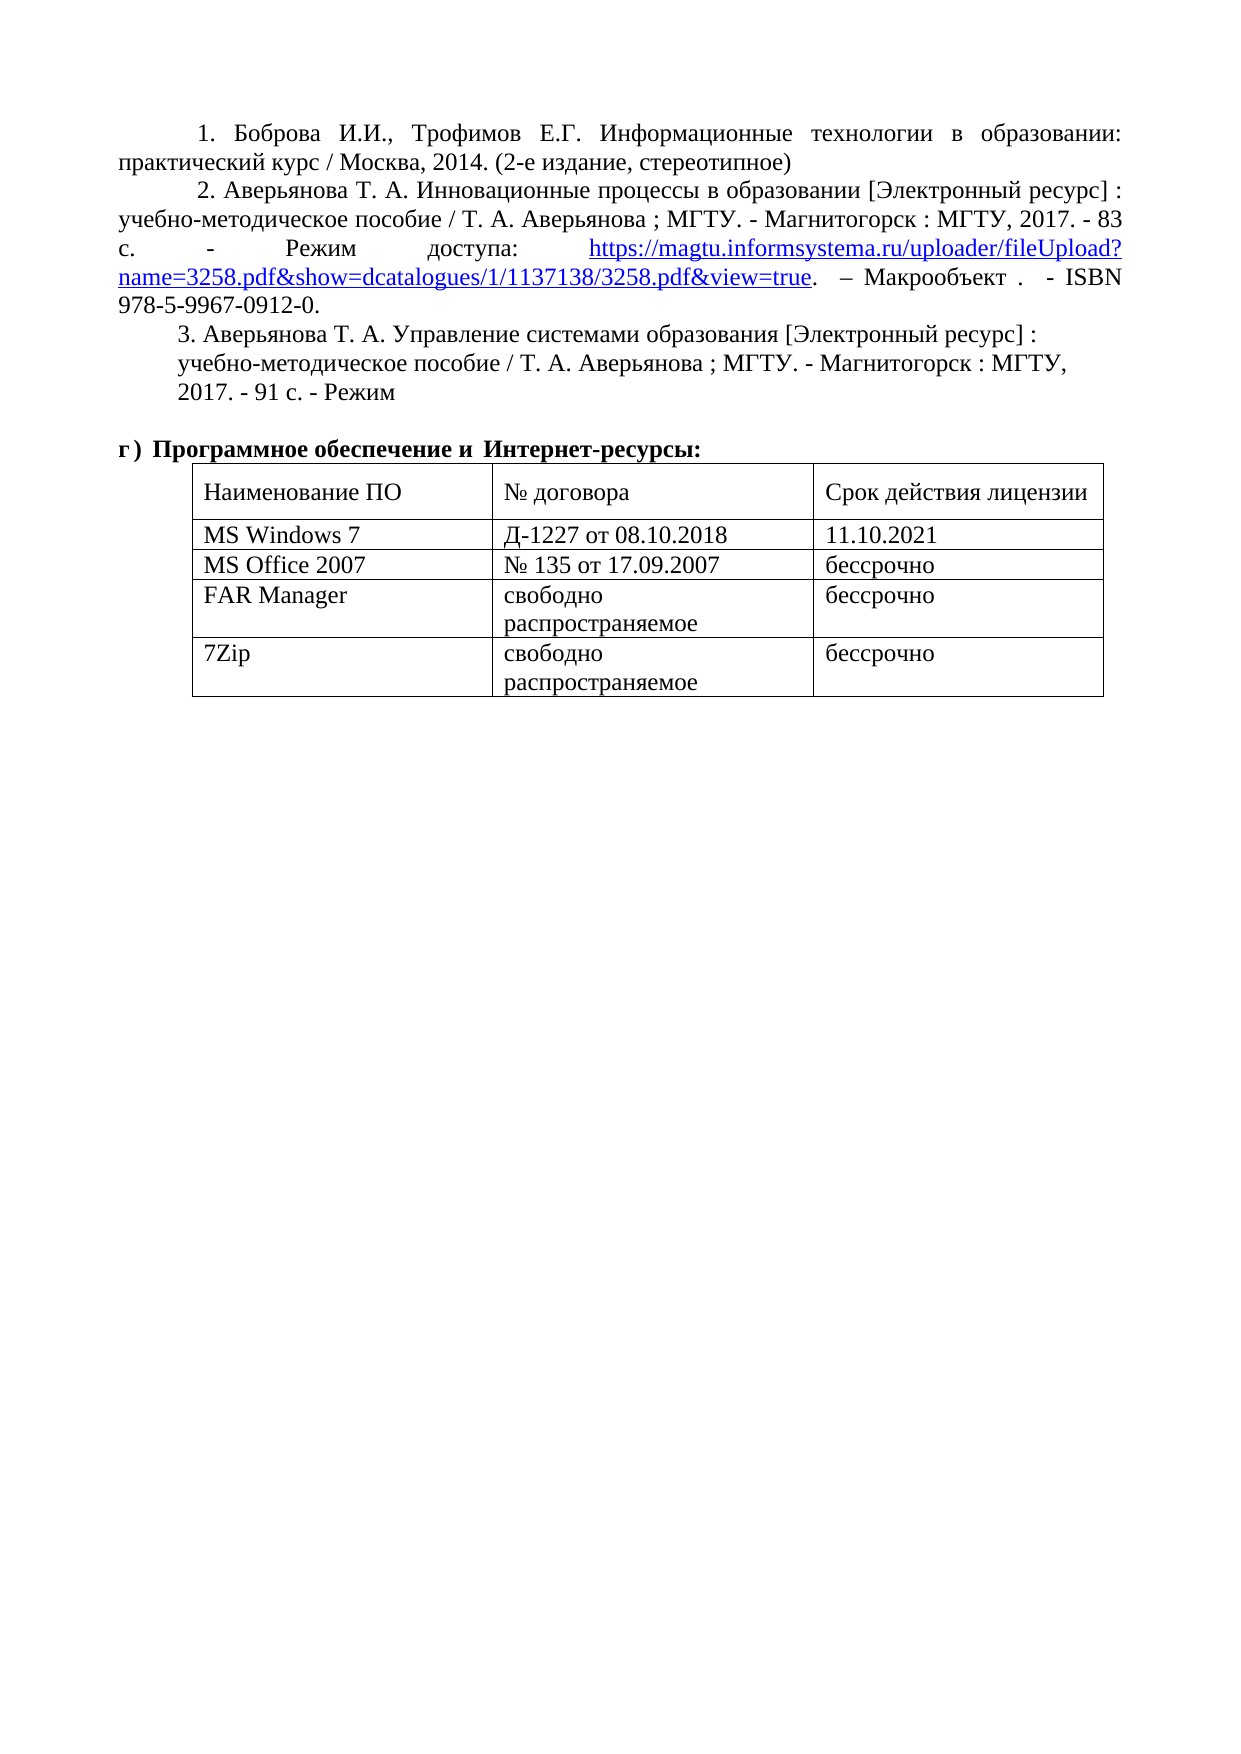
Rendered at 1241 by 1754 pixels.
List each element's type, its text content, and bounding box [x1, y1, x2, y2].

table_cell свободно распространяемое [493, 580, 813, 637]
table_header № договора [493, 464, 813, 519]
table_cell MS Windows 7 [193, 520, 492, 549]
table_cell 7Zip [193, 638, 492, 696]
text 1. Боброва И.И., Трофимов Е.Г. Информационные технологии в образовании: практический курс / Москва, 2014. (2-е издание, стереотипное) [118, 118, 1122, 176]
text г) Программное обеспечение и Интернет-ресурсы: [118, 434, 1122, 463]
text 2. Аверьянова Т. А. Инновационные процессы в образовании [Электронный ресурс] : учебно-методическое пособие / Т. А. Аверьянова ; МГТУ. - Магнитогорск : МГТУ, 2017. - 83 с. - Режим доступа: https://magtu.informsystema.ru/uploader/fileUpload?name=3258.pdf&show=dcatalogues/1/1137138/3258.pdf&view=true. – Макрообъект . - ISBN 978-5-9967-0912-0. [118, 176, 1122, 319]
table_cell свободно распространяемое [493, 638, 813, 696]
table_cell 11.10.2021 [814, 520, 1103, 549]
table_header Наименование ПО [193, 464, 492, 519]
table_cell № 135 от 17.09.2007 [493, 550, 813, 579]
table_cell MS Office 2007 [193, 550, 492, 579]
text 3. Аверьянова Т. А. Управление системами образования [Электронный ресурс] : учебно-методическое пособие / Т. А. Аверьянова ; МГТУ. - Магнитогорск : МГТУ, 2017. - 91 c. - Режим [177, 319, 1122, 406]
table_cell бессрочно [814, 550, 1103, 579]
table_cell Д-1227 от 08.10.2018 [493, 520, 813, 549]
table_cell FAR Manager [193, 580, 492, 637]
table_cell бессрочно [814, 580, 1103, 637]
table_header Срок действия лицензии [814, 464, 1103, 519]
table_cell бессрочно [814, 638, 1103, 696]
